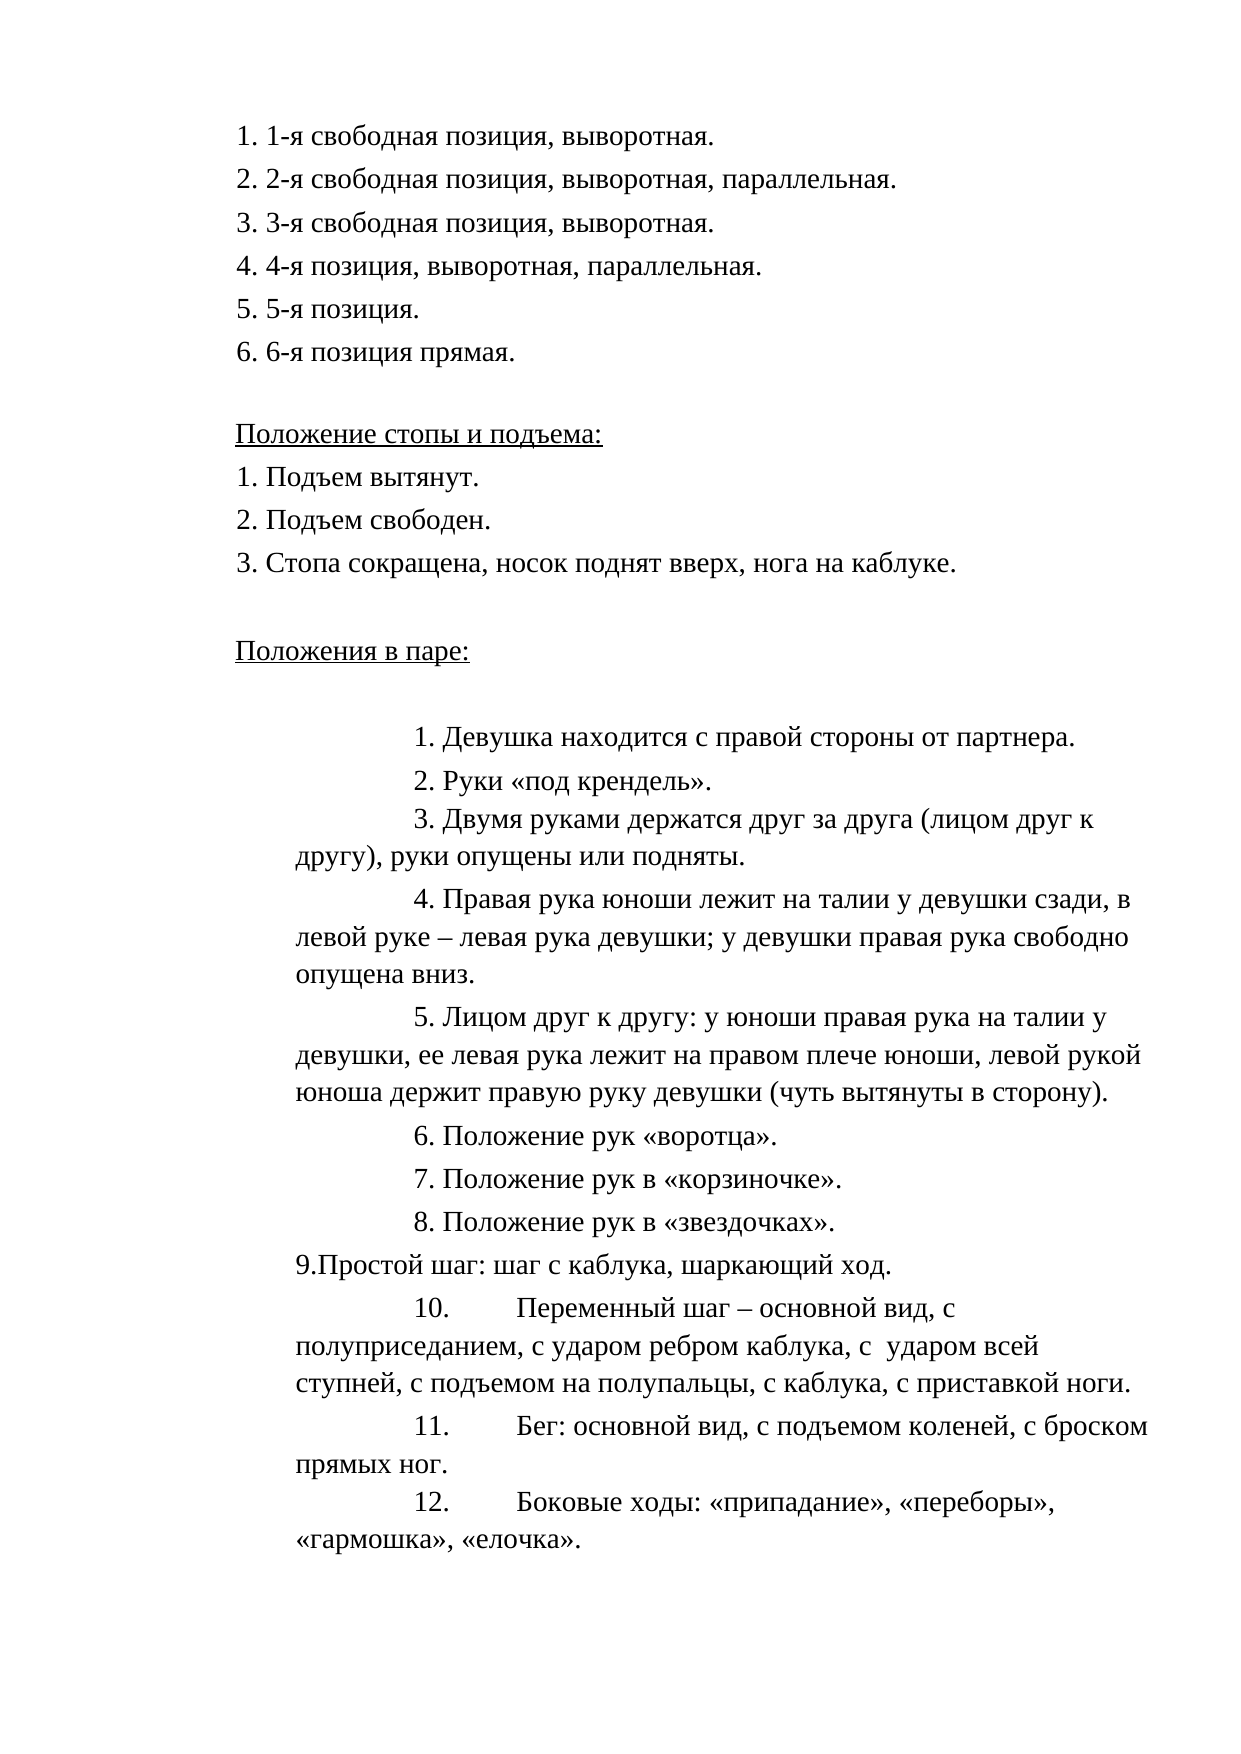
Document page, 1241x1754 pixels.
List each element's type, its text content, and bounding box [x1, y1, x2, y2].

list Двумя руками держатся друг за друга (лицом друг к другу), руки опущены или подняты. [295, 801, 1152, 872]
list 6-я позиция прямая. [236, 334, 1152, 368]
list Лицом друг к другу: у юноши правая рука на талии у девушки, ее левая рука лежит на правом плече юноши, левой рукой юноша держит правую руку девушки (чуть вытянуты в сторону). [295, 999, 1152, 1108]
list Положение рук «воротца». [295, 1118, 1152, 1151]
list Положение рук в «корзиночке». [295, 1161, 1152, 1194]
list Переменный шаг – основной вид, с полуприседанием, с ударом ребром каблука, с ударом всей ступней, с подъемом на полупальцы, с каблука, с приставкой ноги. [295, 1290, 1152, 1399]
list 1-я свободная позиция, выворотная. [236, 118, 1152, 152]
list Подъем свободен. [236, 502, 1054, 536]
list Бег: основной вид, с подъемом коленей, с броском прямых ног. [295, 1408, 1152, 1479]
text 9.Простой шаг: шаг с каблука, шаркающий ход. [295, 1247, 1152, 1281]
text Положения в паре: [235, 633, 1159, 666]
list 2-я свободная позиция, выворотная, параллельная. [236, 162, 1152, 195]
list Руки «под крендель». [295, 763, 1152, 796]
list Подъем вытянут. [236, 459, 1054, 493]
list 3-я свободная позиция, выворотная. [236, 205, 1152, 238]
text Положение стопы и подъема: [235, 416, 1159, 449]
list Боковые ходы: «припадание», «переборы», «гармошка», «елочка». [295, 1484, 1152, 1555]
list Правая рука юноши лежит на талии у девушки сзади, в левой руке – левая рука девушки; у девушки правая рука свободно опущена вниз. [295, 881, 1152, 990]
list 5-я позиция. [236, 291, 1152, 324]
list 4-я позиция, выворотная, параллельная. [236, 248, 1152, 281]
text 3. Стопа сокращена, носок поднят вверх, нога на каблуке. [236, 546, 1054, 579]
list Положение рук в «звездочках». [295, 1204, 1152, 1237]
list Девушка находится с правой стороны от партнера. [295, 719, 1152, 753]
